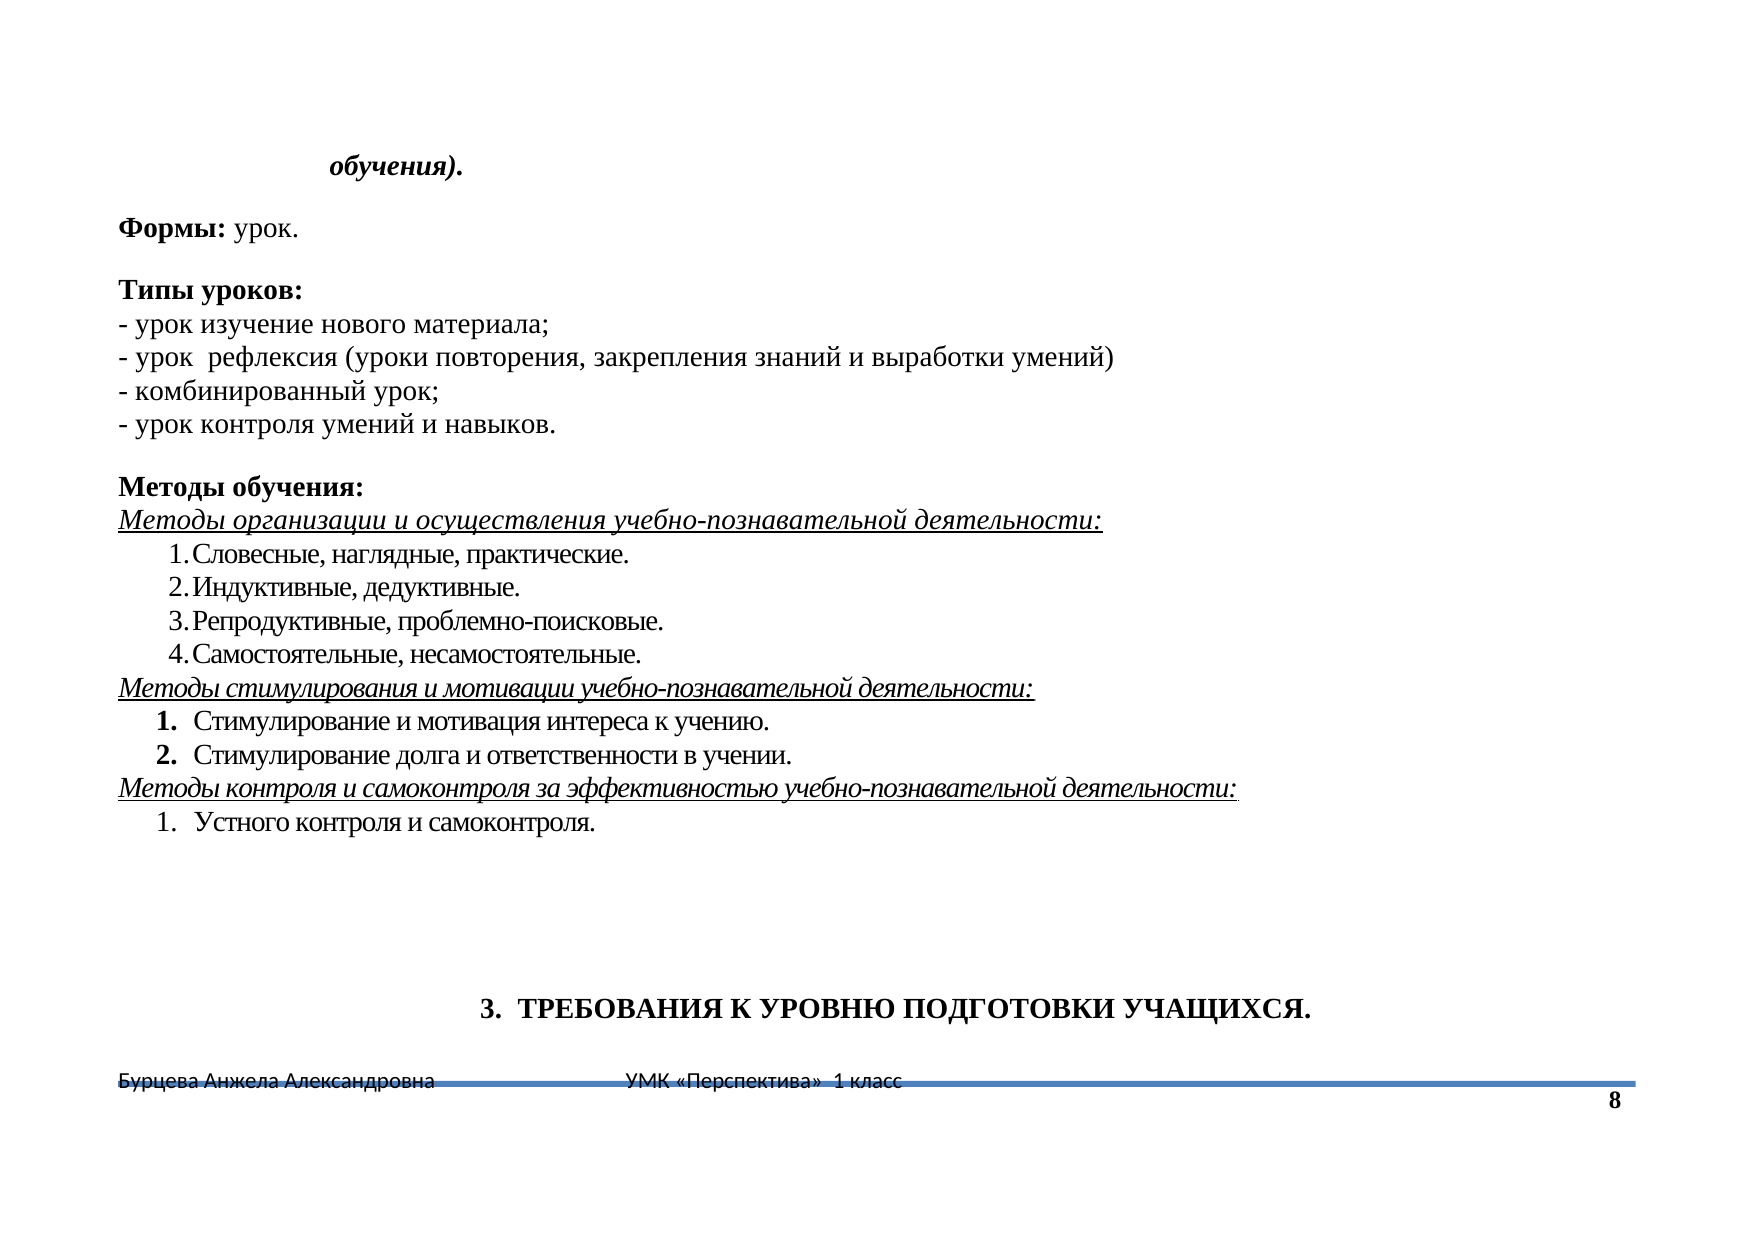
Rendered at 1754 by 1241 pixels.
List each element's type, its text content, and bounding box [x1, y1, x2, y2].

list ТРЕБОВАНИЯ К УРОВНЮ ПОДГОТОВКИ УЧАЩИХСЯ. [156, 991, 1636, 1024]
text - комбинированный урок; [118, 373, 1636, 406]
list Словесные, наглядные, практические. [168, 536, 1636, 569]
list Самостоятельные, несамостоятельные. [168, 636, 1636, 670]
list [267, 148, 1636, 181]
text Методы стимулирования и мотивации учебно-познавательной деятельности: [118, 670, 1636, 703]
text Формы: урок. [118, 210, 1636, 243]
text Методы контроля и самоконтроля за эффективностью учебно-познавательной деятельности: [118, 771, 1636, 804]
text Методы обучения: [118, 469, 1636, 502]
text - урок контроля умений и навыков. [118, 406, 1636, 440]
text - урок изучение нового материала; [118, 306, 1636, 339]
text - урок рефлексия (уроки повторения, закрепления знаний и выработки умений) [118, 339, 1636, 373]
list Репродуктивные, проблемно-поисковые. [168, 603, 1636, 636]
list Индуктивные, дедуктивные. [168, 569, 1636, 603]
text Типы уроков: [118, 272, 1636, 306]
list Устного контроля и самоконтроля. [156, 804, 1636, 838]
list Стимулирование и мотивация интереса к учению. [156, 703, 1636, 737]
text Методы организации и осуществления учебно-познавательной деятельности: [118, 502, 1636, 536]
list Стимулирование долга и ответственности в учении. [156, 737, 1636, 771]
